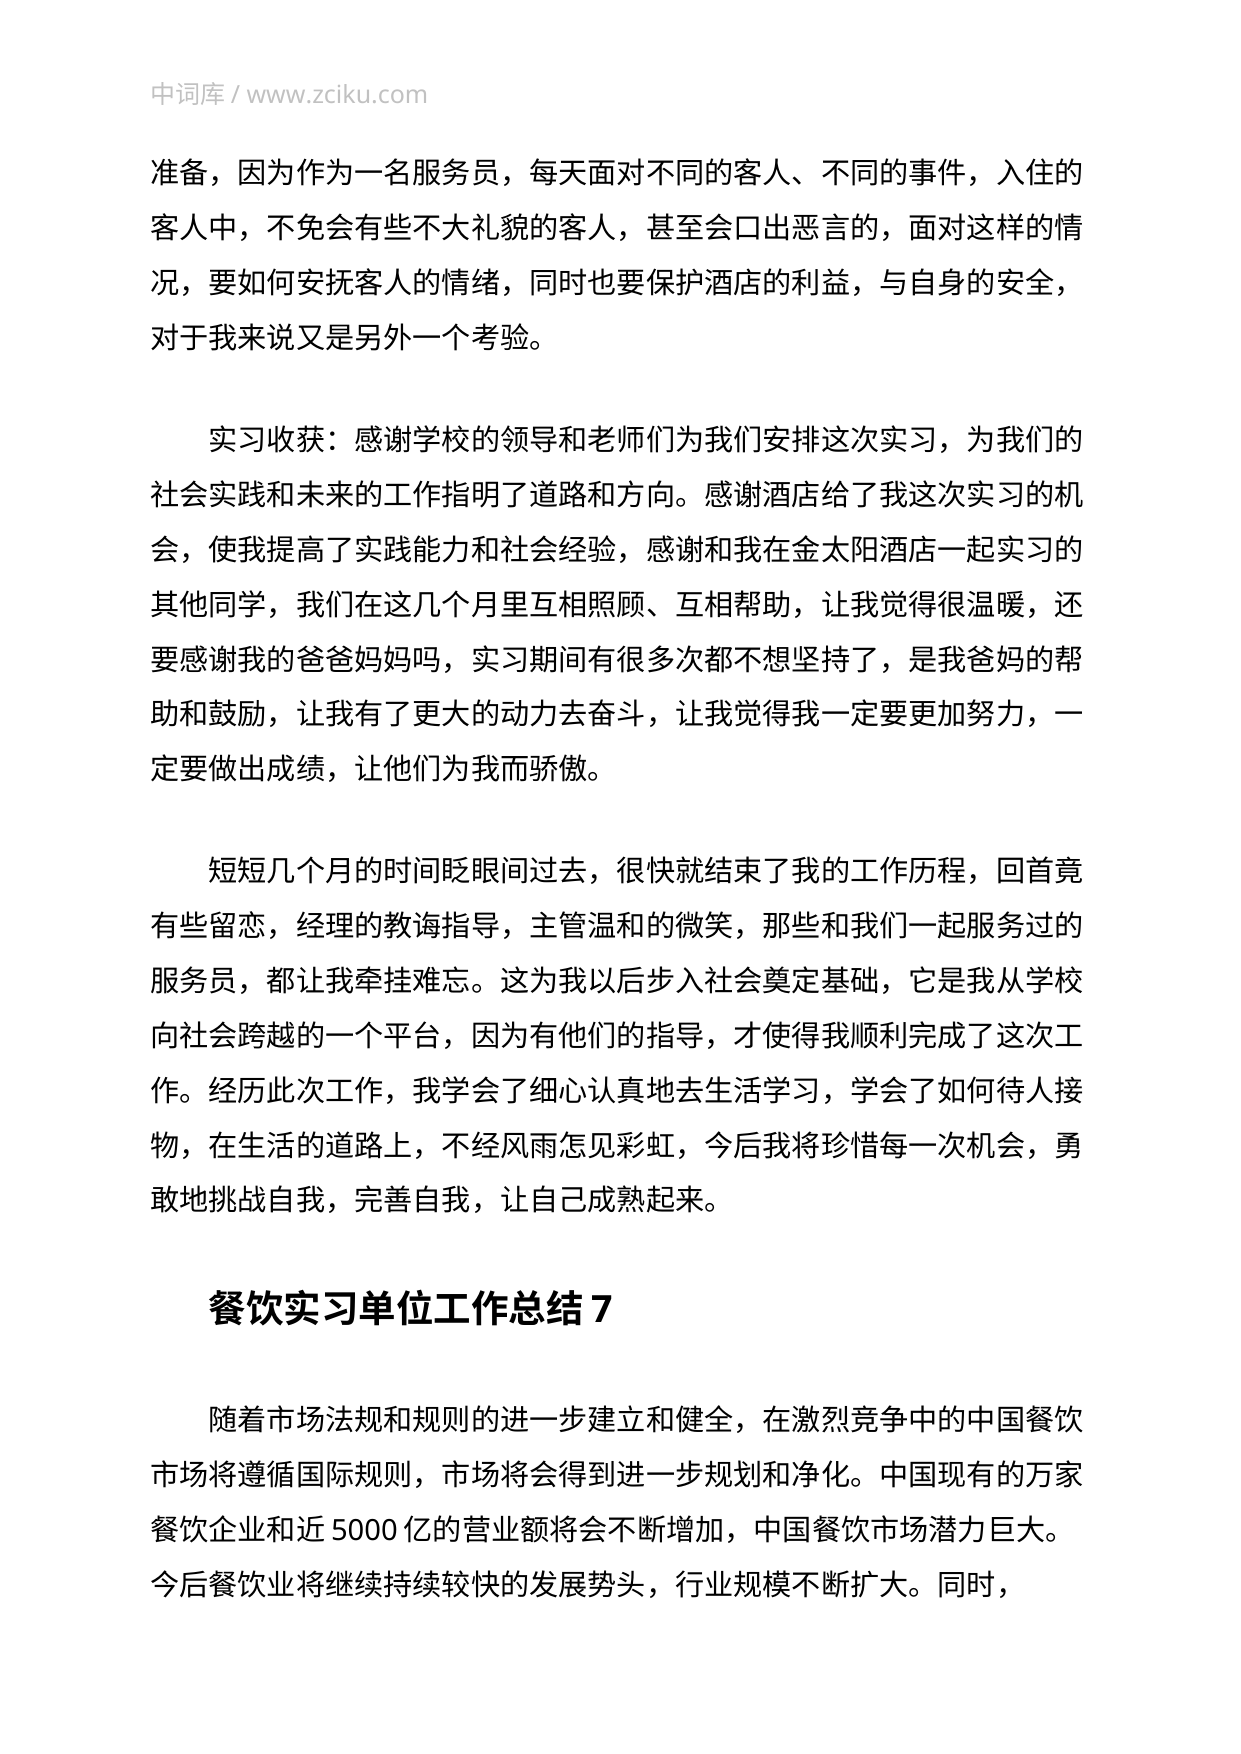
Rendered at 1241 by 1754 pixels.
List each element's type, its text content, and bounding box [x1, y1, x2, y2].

text 实习收获：感谢学校的领导和老师们为我们安排这次实习，为我们的社会实践和未来的工作指明了道路和方向。感谢酒店给了我这次实习的机会，使我提高了实践能力和社会经验，感谢和我在金太阳酒店一起实习的其他同学，我们在这几个月里互相照顾、互相帮助，让我觉得很温暖，还要感谢我的爸爸妈妈吗，实习期间有很多次都不想坚持了，是我爸妈的帮助和鼓励，让我有了更大的动力去奋斗，让我觉得我一定要更加努力，一定要做出成绩，让他们为我而骄傲。 [150, 416, 1090, 788]
text 短短几个月的时间眨眼间过去，很快就结束了我的工作历程，回首竟有些留恋，经理的教诲指导，主管温和的微笑，那些和我们一起服务过的服务员，都让我牵挂难忘。这为我以后步入社会奠定基础，它是我从学校向社会跨越的一个平台，因为有他们的指导，才使得我顺利完成了这次工作。经历此次工作，我学会了细心认真地去生活学习，学会了如何待人接物，在生活的道路上，不经风雨怎见彩虹，今后我将珍惜每一次机会，勇敢地挑战自我，完善自我，让自己成熟起来。 [150, 848, 1090, 1219]
text 随着市场法规和规则的进一步建立和健全，在激烈竞争中的中国餐饮市场将遵循国际规则，市场将会得到进一步规划和净化。中国现有的万家餐饮企业和近5000亿的营业额将会不断增加，中国餐饮市场潜力巨大。今后餐饮业将继续持续较快的发展势头，行业规模不断扩大。同时， [150, 1396, 1090, 1603]
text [150, 150, 1090, 357]
text 餐饮实习单位工作总结7 [150, 1279, 1090, 1333]
